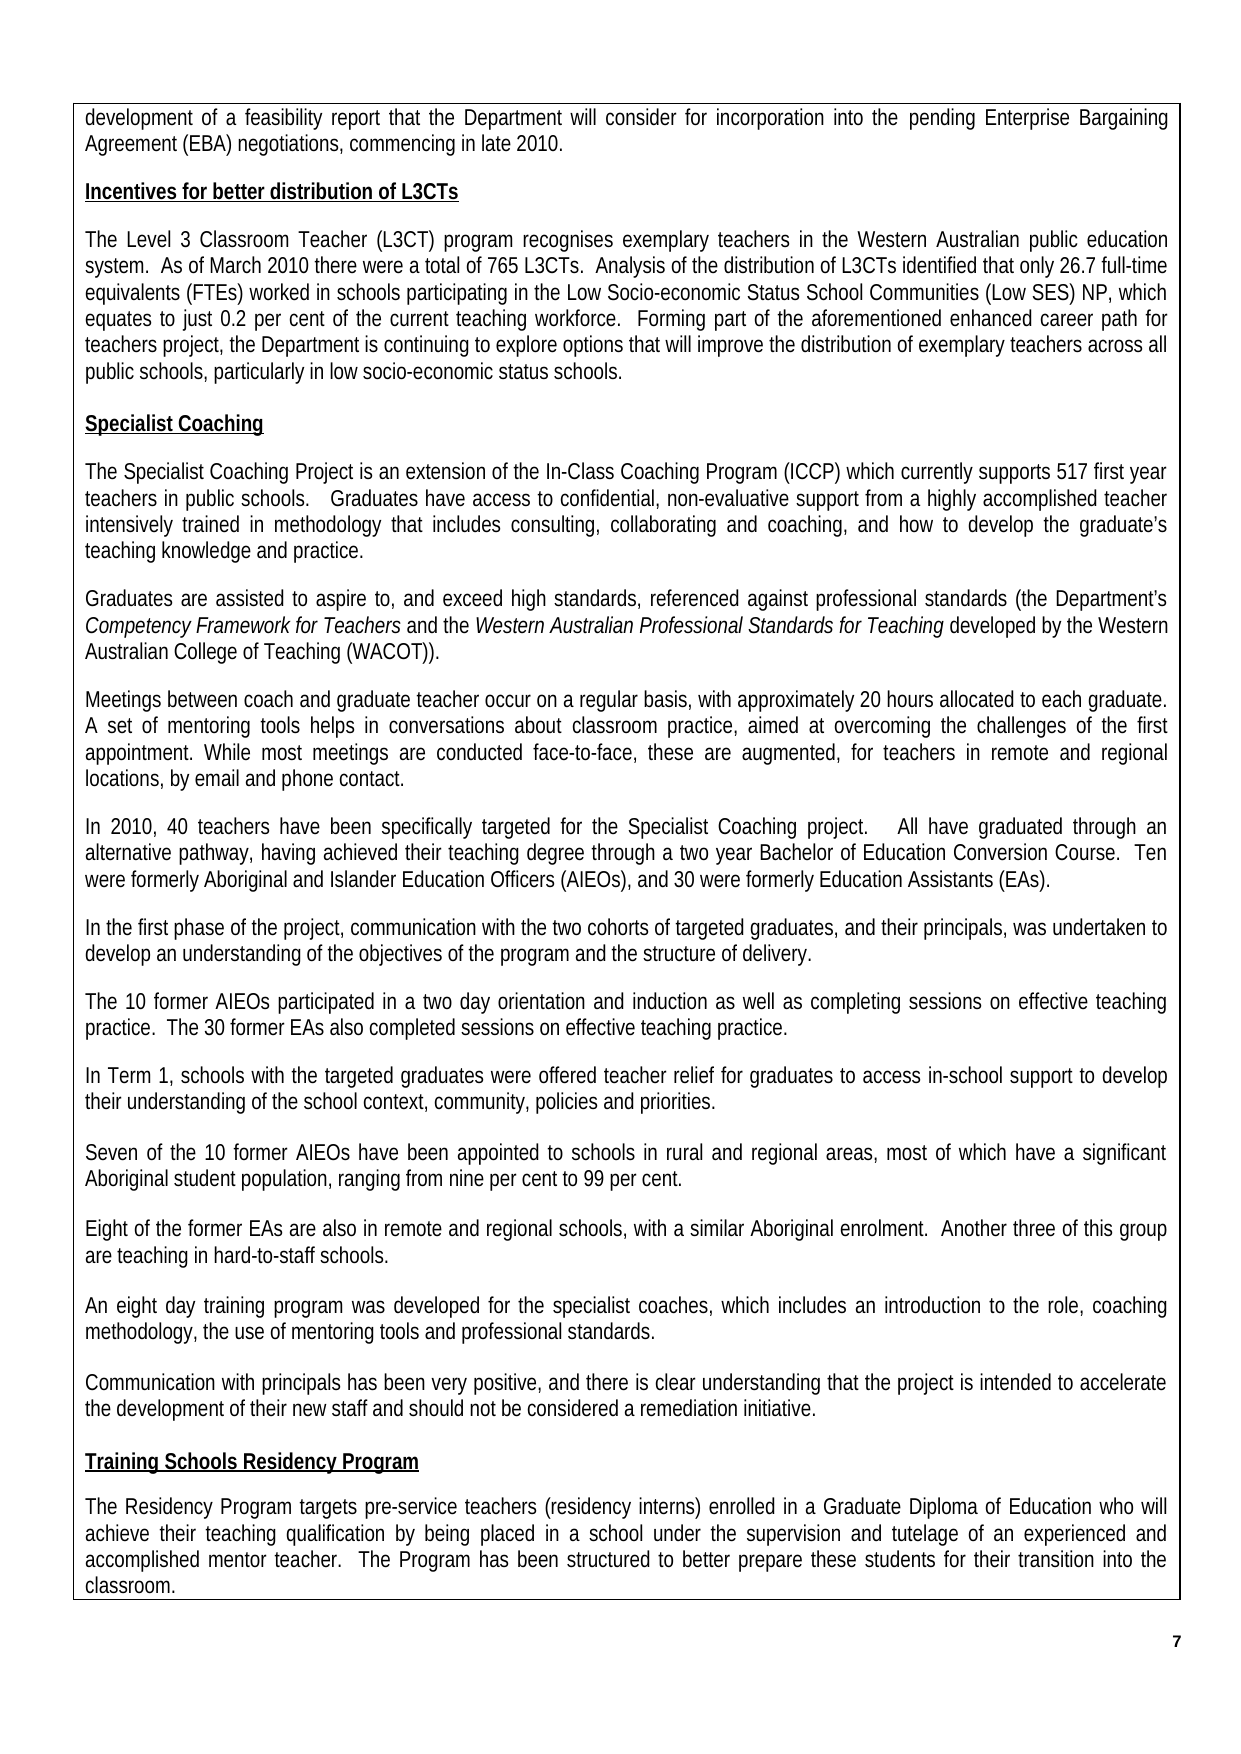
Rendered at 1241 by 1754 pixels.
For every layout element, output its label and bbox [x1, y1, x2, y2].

table_cell [74, 104, 1179, 1599]
